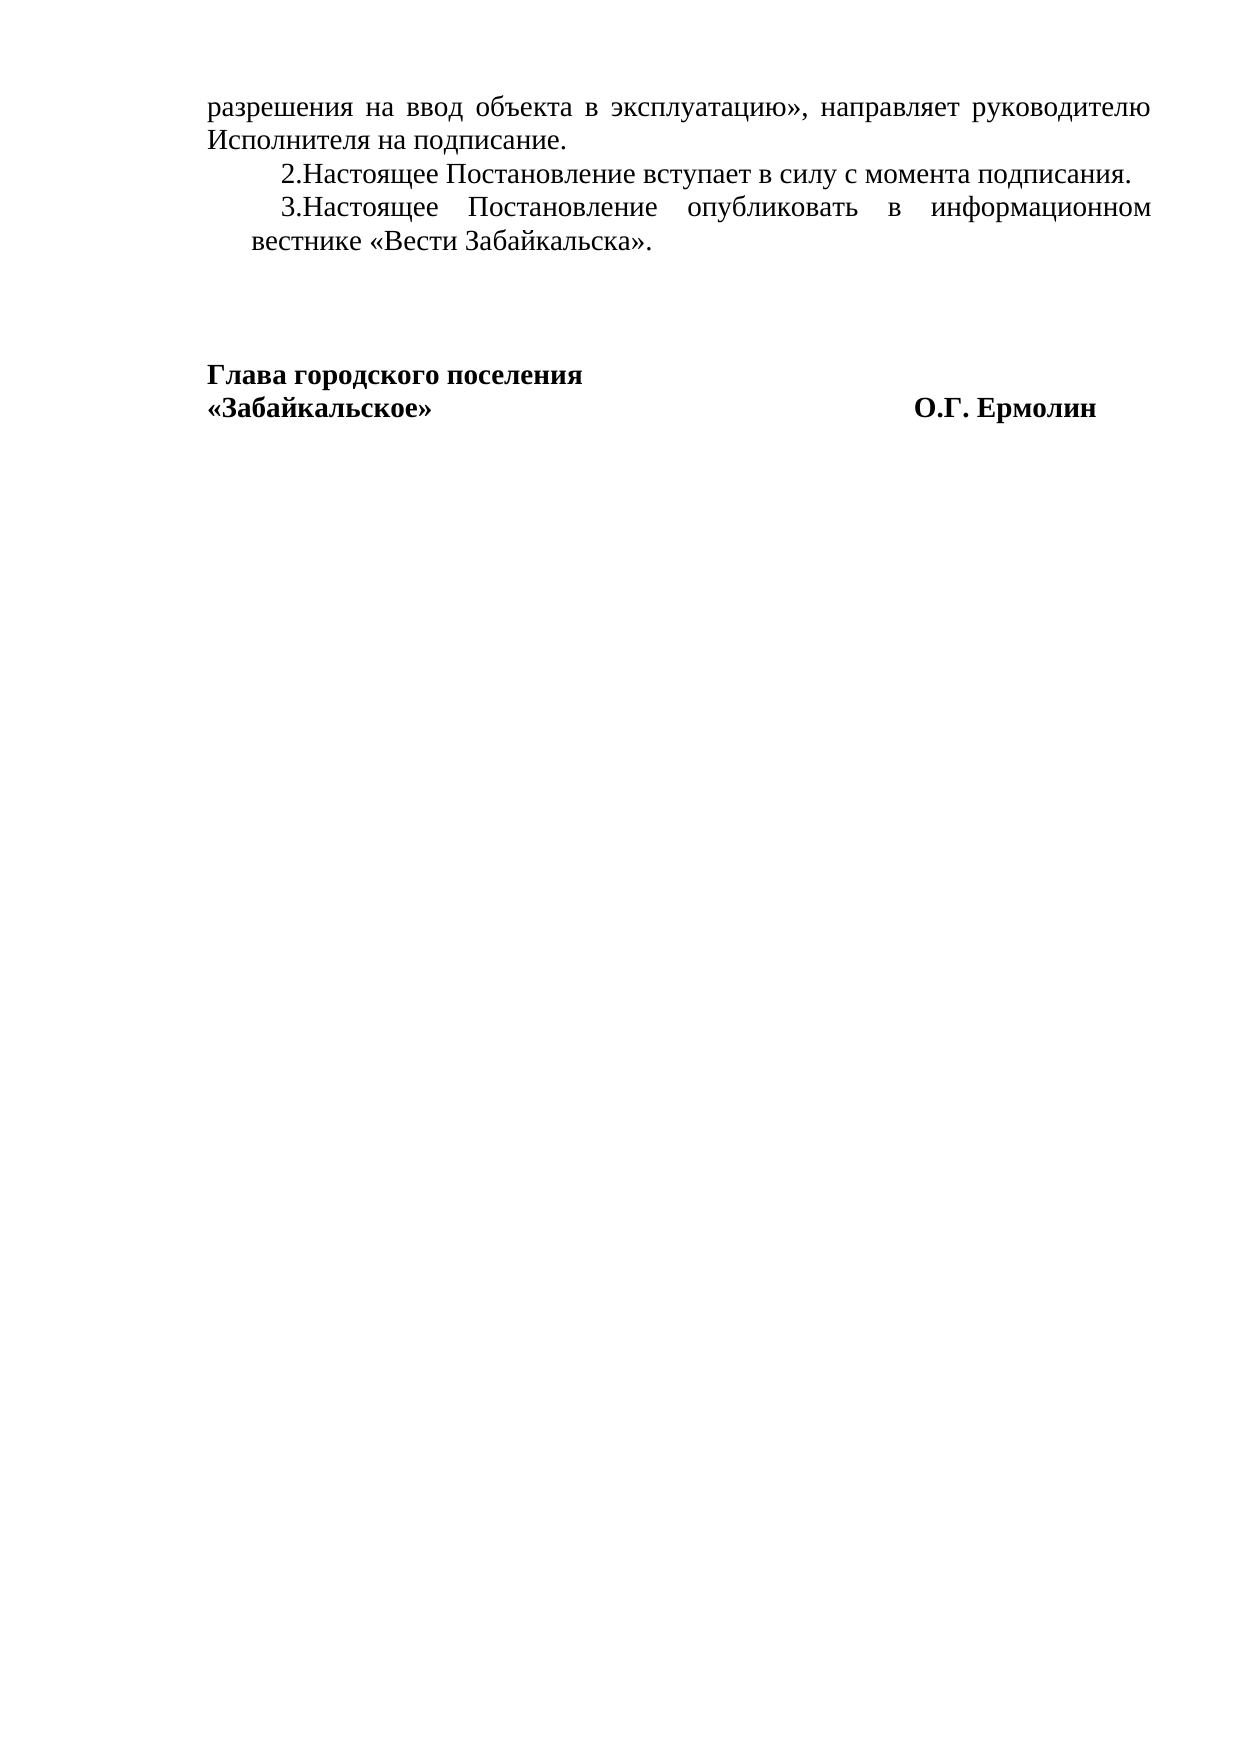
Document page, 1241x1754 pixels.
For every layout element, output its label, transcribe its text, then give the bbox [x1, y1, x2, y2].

text «Забайкальское» О.Г. Ермолин [207, 391, 1152, 424]
list 3.Настоящее Постановление опубликовать в информационном вестнике «Вести Забайкальска». [251, 189, 1152, 256]
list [207, 89, 1152, 156]
text Глава городского поселения [207, 357, 1152, 391]
list 2.Настоящее Постановление вступает в силу с момента подписания. [251, 156, 1152, 189]
